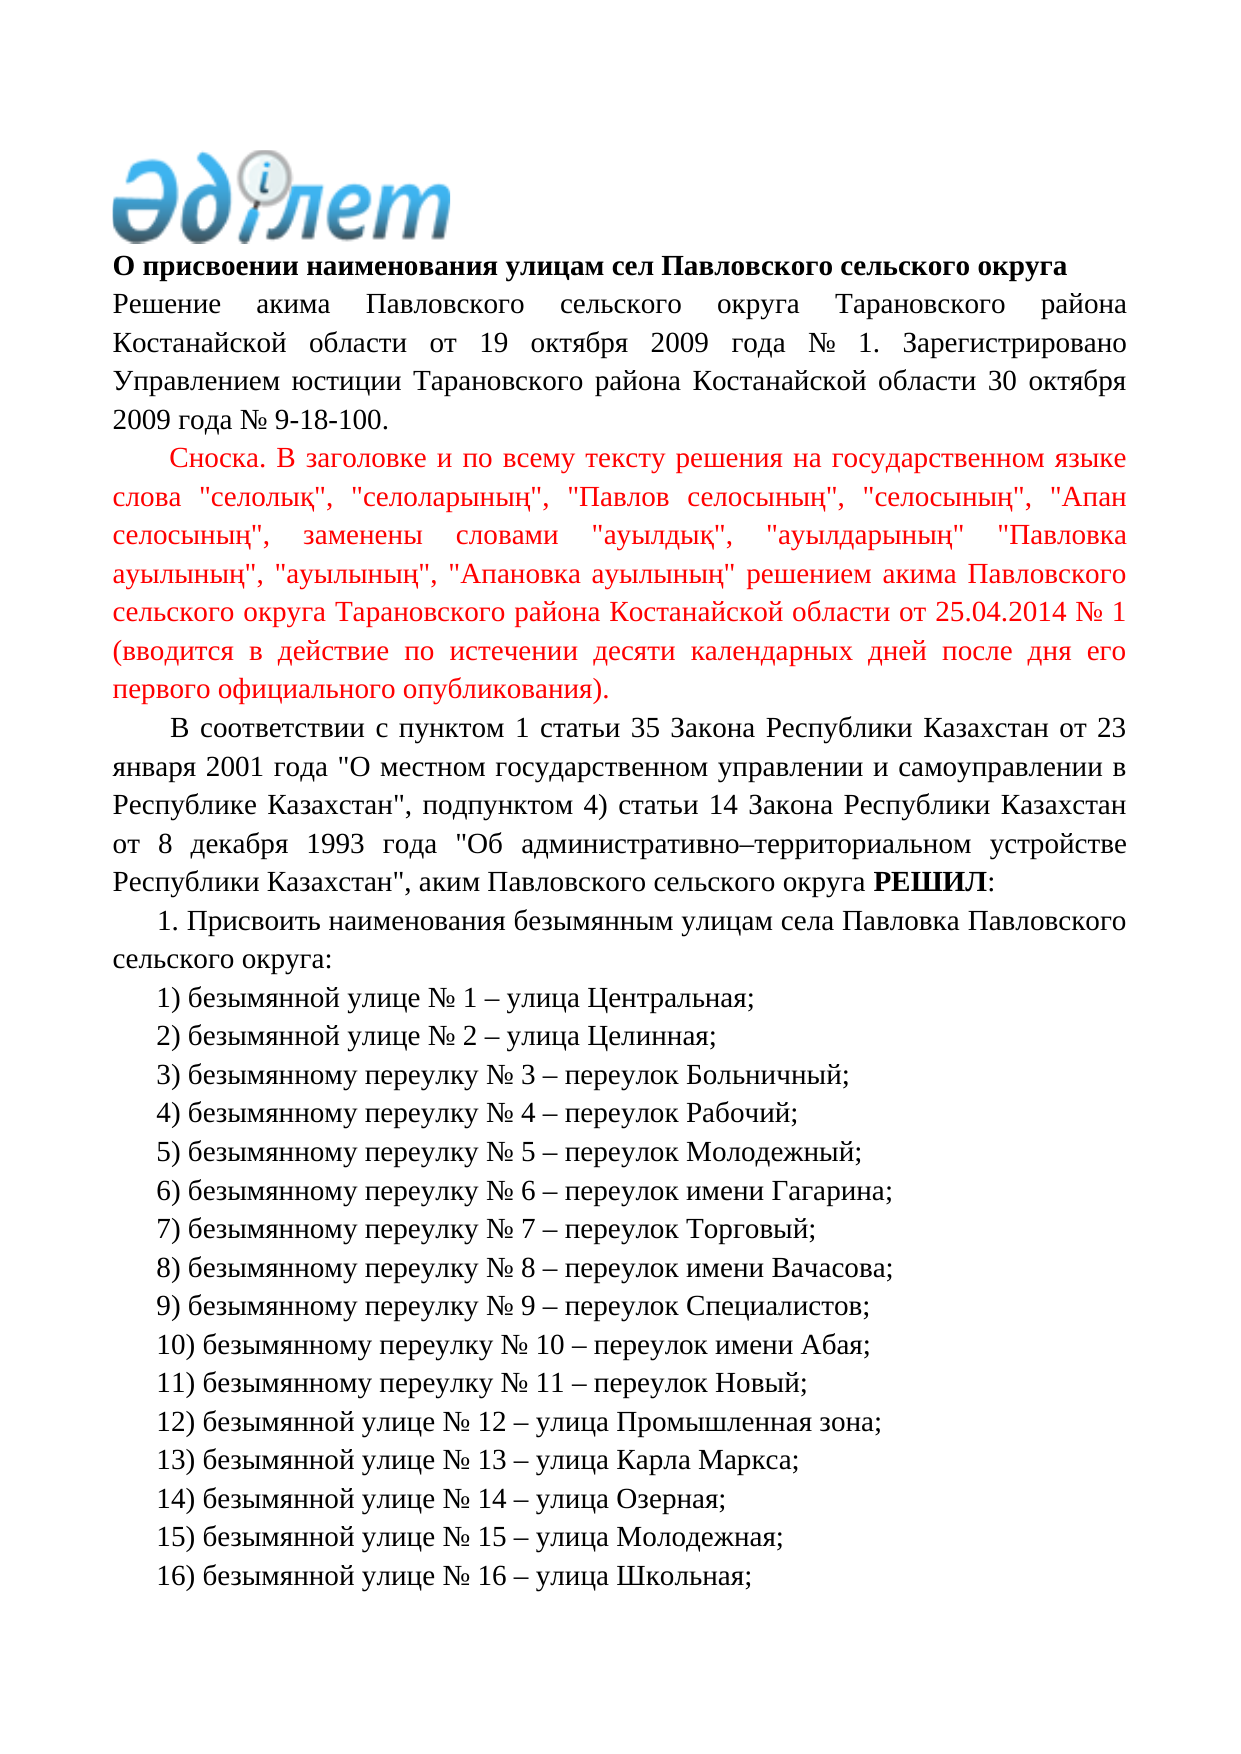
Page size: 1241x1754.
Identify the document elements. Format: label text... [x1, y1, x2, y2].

text 15) безымянной улице № 15 – улица Молодежная; [112, 1519, 1128, 1553]
text 7) безымянному переулку № 7 – переулок Торговый; [112, 1211, 1128, 1245]
text 4) безымянному переулку № 4 – переулок Рабочий; [112, 1096, 1128, 1129]
text 6) безымянному переулку № 6 – переулок имени Гагарина; [112, 1173, 1128, 1206]
text 16) безымянной улице № 16 – улица Школьная; [112, 1558, 1128, 1592]
text 5) безымянному переулку № 5 – переулок Молодежный; [112, 1134, 1128, 1168]
text 14) безымянной улице № 14 – улица Озерная; [112, 1481, 1128, 1514]
text 2) безымянной улице № 2 – улица Целинная; [112, 1018, 1128, 1052]
text В соответствии с пунктом 1 статьи 35 Закона Республики Казахстан от 23 января 2001 года "О местном государственном управлении и самоуправлении в Республике Казахстан", подпунктом 4) статьи 14 Закона Республики Казахстан от 8 декабря 1993 года "Об административно–территориальном устройстве Республики Казахстан", аким Павловского сельского округа РЕШИЛ: [112, 710, 1128, 898]
text 9) безымянному переулку № 9 – переулок Специалистов; [112, 1288, 1128, 1322]
text О присвоении наименования улицам сел Павловского сельского округа [112, 248, 1128, 281]
text 3) безымянному переулку № 3 – переулок Больничный; [112, 1057, 1128, 1091]
text 1. Присвоить наименования безымянным улицам села Павловка Павловского сельского округа: [112, 903, 1128, 975]
text 1) безымянной улице № 1 – улица Центральная; [112, 980, 1128, 1013]
text 13) безымянной улице № 13 – улица Карла Маркса; [112, 1442, 1128, 1476]
text Сноска. В заголовке и по всему тексту решения на государственном языке слова "селолық", "селоларының", "Павлов селосының", "селосының", "Апан селосының", заменены словами "ауылдық", "ауылдарының" "Павловка ауылының", "ауылының", "Апановка ауылының" решением акима Павловского сельского округа Тарановского района Костанайской области от 25.04.2014 № 1 (вводится в действие по истечении десяти календарных дней после дня его первого официального опубликования). [112, 440, 1128, 705]
text 10) безымянному переулку № 10 – переулок имени Абая; [112, 1327, 1128, 1360]
text 12) безымянной улице № 12 – улица Промышленная зона; [112, 1404, 1128, 1437]
text Решение акима Павловского сельского округа Тарановского района Костанайской области от 19 октября 2009 года № 1. Зарегистрировано Управлением юстиции Тарановского района Костанайской области 30 октября 2009 года № 9-18-100. [112, 286, 1128, 435]
text 8) безымянному переулку № 8 – переулок имени Вачасова; [112, 1250, 1128, 1283]
picture [112, 150, 451, 244]
text 11) безымянному переулку № 11 – переулок Новый; [112, 1365, 1128, 1399]
